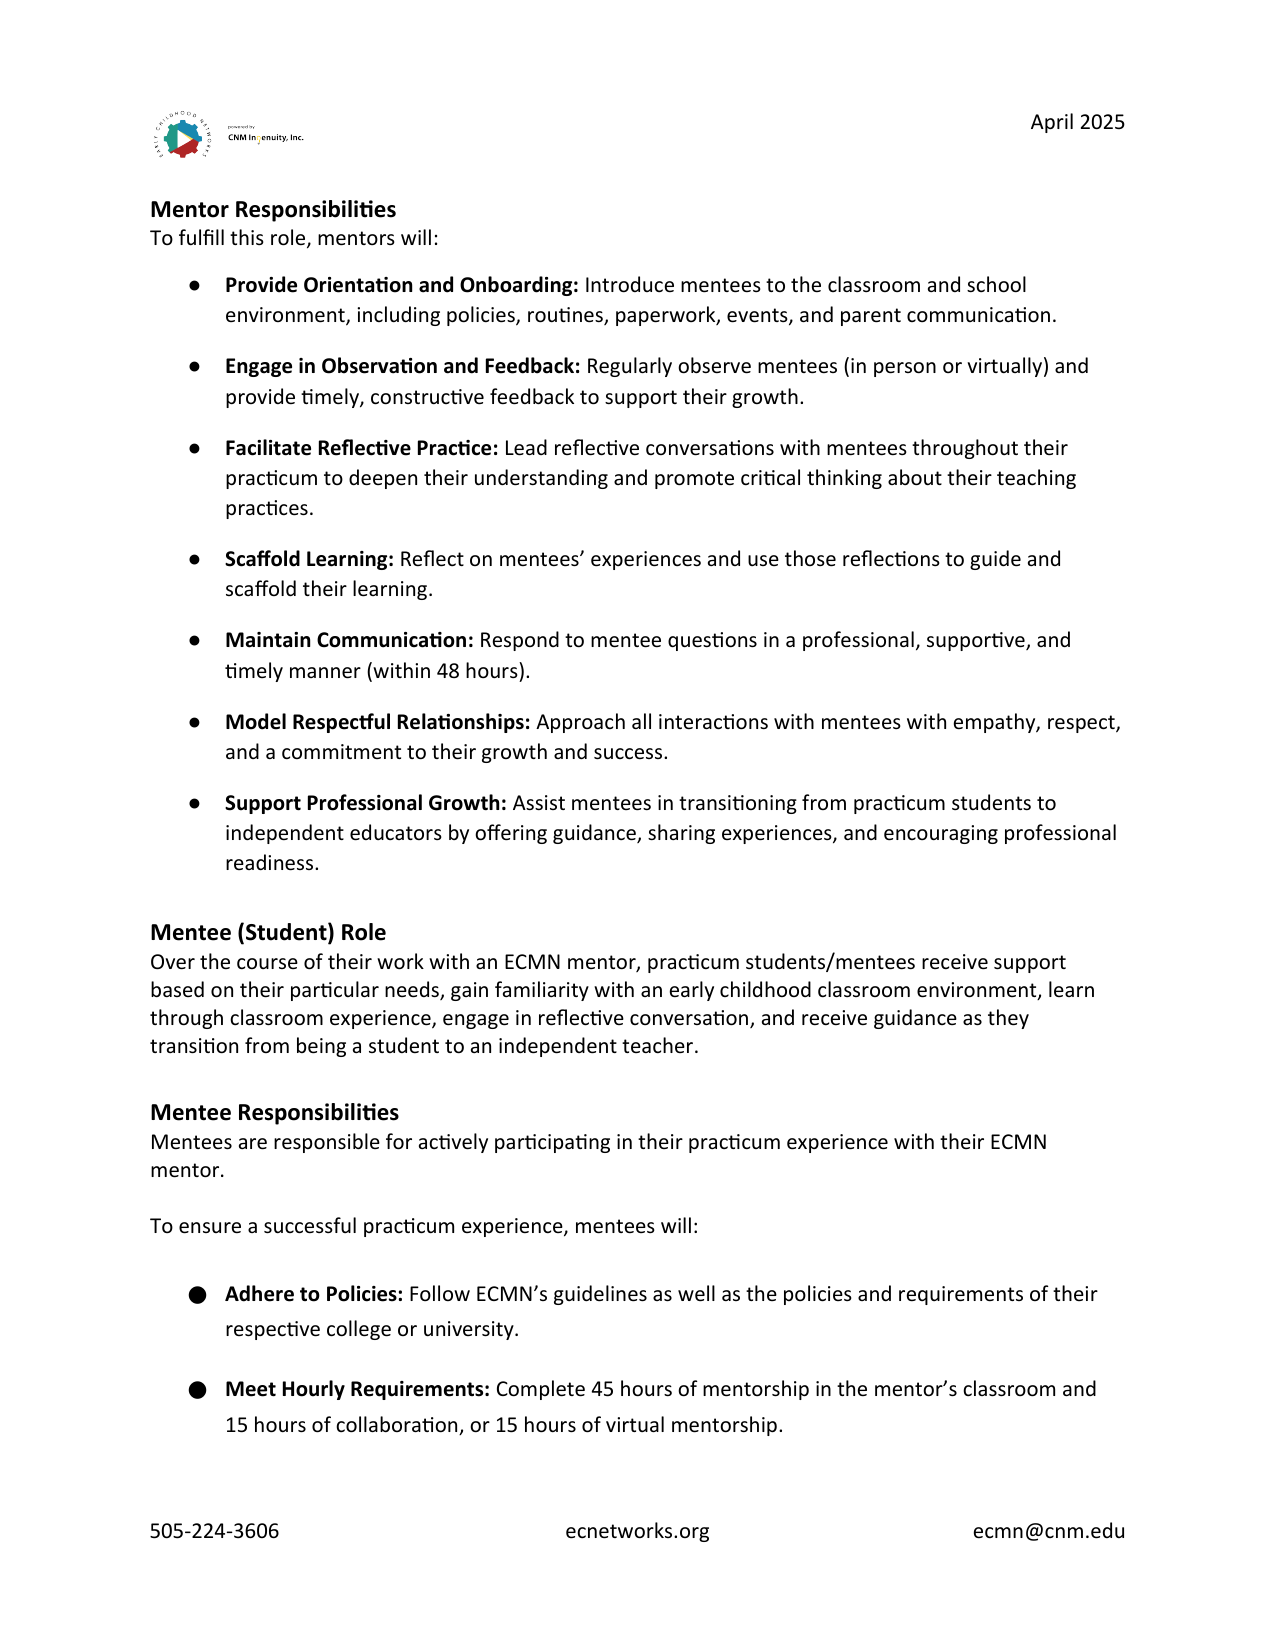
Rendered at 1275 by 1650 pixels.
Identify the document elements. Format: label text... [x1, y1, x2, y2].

subtitle Mentee Responsibilities [150, 1096, 1125, 1127]
list Support Professional Growth: Assist mentees in transitioning from practicum students to independent educators by offering guidance, sharing experiences, and encouraging professional readiness. [187, 788, 1125, 877]
subtitle Mentee (Student) Role [150, 916, 1125, 947]
list Model Respectful Relationships: Approach all interactions with mentees with empathy, respect, and a commitment to their growth and success. [187, 707, 1125, 765]
list Facilitate Reflective Practice: Lead reflective conversations with mentees throughout their practicum to deepen their understanding and promote critical thinking about their teaching practices. [187, 433, 1125, 521]
text To fulfill this role, mentors will: [150, 223, 1125, 252]
text Over the course of their work with an ECMN mentor, practicum students/mentees receive support based on their particular needs, gain familiarity with an early childhood classroom environment, learn through classroom experience, engage in reflective conversation, and receive guidance as they transition from being a student to an independent teacher. [150, 947, 1125, 1059]
list Provide Orientation and Onboarding: Introduce mentees to the classroom and school environment, including policies, routines, paperwork, events, and parent communication. [187, 270, 1125, 329]
text To ensure a successful practicum experience, mentees will: [150, 1211, 1125, 1239]
list Adhere to Policies: Follow ECMN’s guidelines as well as the policies and requirements of their respective college or university. [187, 1267, 1125, 1342]
list Meet Hourly Requirements: Complete 45 hours of mentorship in the mentor’s classroom and 15 hours of collaboration, or 15 hours of virtual mentorship. [187, 1363, 1125, 1438]
text Mentees are responsible for actively participating in their practicum experience with their ECMN mentor. [150, 1127, 1125, 1183]
list Engage in Observation and Feedback: Regularly observe mentees (in person or virtually) and provide timely, constructive feedback to support their growth. [187, 352, 1125, 410]
picture [150, 107, 306, 165]
subtitle Mentor Responsibilities [150, 193, 1125, 223]
list Scaffold Learning: Reflect on mentees’ experiences and use those reflections to guide and scaffold their learning. [187, 544, 1125, 603]
list Maintain Communication: Respond to mentee questions in a professional, supportive, and timely manner (within 48 hours). [187, 626, 1125, 684]
